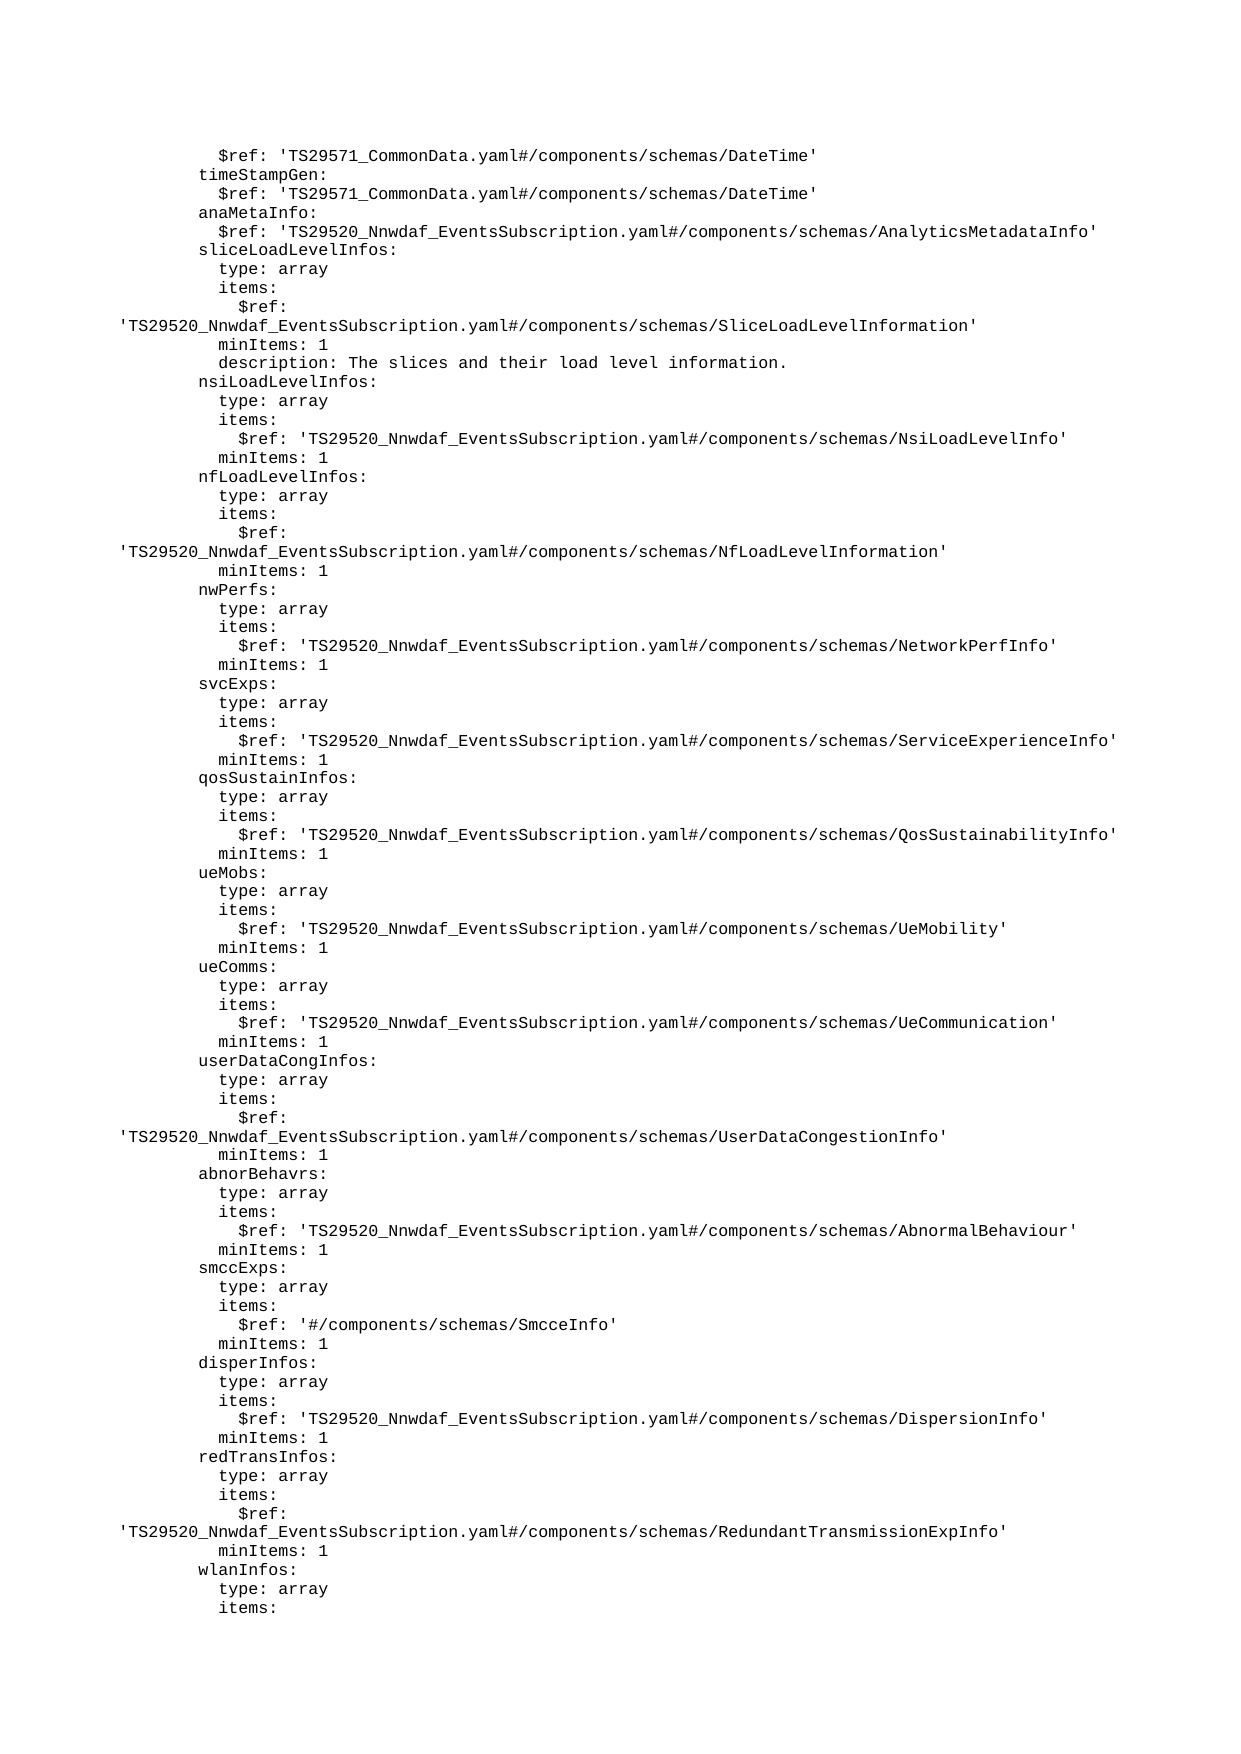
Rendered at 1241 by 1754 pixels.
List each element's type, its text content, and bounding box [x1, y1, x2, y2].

text minItems: 1 [118, 845, 1122, 864]
text $ref: 'TS29520_Nnwdaf_EventsSubscription.yaml#/components/schemas/AnalyticsMetadataInfo' [118, 223, 1122, 242]
text items: [118, 280, 1122, 298]
text type: array [118, 977, 1122, 996]
text minItems: 1 [118, 449, 1122, 468]
text $ref: 'TS29520_Nnwdaf_EventsSubscription.yaml#/components/schemas/RedundantTransmissionExpInfo' [118, 1505, 1122, 1543]
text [118, 185, 1122, 204]
text smccExps: [118, 1260, 1122, 1279]
text items: [118, 619, 1122, 638]
text minItems: 1 [118, 751, 1122, 770]
text $ref: 'TS29520_Nnwdaf_EventsSubscription.yaml#/components/schemas/NfLoadLevelInformation' [118, 525, 1122, 562]
text minItems: 1 [118, 336, 1122, 355]
text nsiLoadLevelInfos: [118, 374, 1122, 393]
text type: array [118, 1072, 1122, 1090]
text minItems: 1 [118, 939, 1122, 958]
text $ref: 'TS29520_Nnwdaf_EventsSubscription.yaml#/components/schemas/ServiceExperienceInfo' [118, 732, 1122, 751]
text $ref: 'TS29520_Nnwdaf_EventsSubscription.yaml#/components/schemas/UeMobility' [118, 921, 1122, 939]
text type: array [118, 1581, 1122, 1599]
text sliceLoadLevelInfos: [118, 242, 1122, 261]
text minItems: 1 [118, 1147, 1122, 1166]
text type: array [118, 600, 1122, 619]
text timeStampGen: [118, 167, 1122, 185]
text type: array [118, 1279, 1122, 1298]
text type: array [118, 789, 1122, 808]
text items: [118, 1392, 1122, 1411]
text items: [118, 412, 1122, 431]
text nfLoadLevelInfos: [118, 468, 1122, 487]
text abnorBehavrs: [118, 1166, 1122, 1185]
text items: [118, 902, 1122, 921]
text type: array [118, 393, 1122, 412]
text nwPerfs: [118, 581, 1122, 600]
text $ref: 'TS29520_Nnwdaf_EventsSubscription.yaml#/components/schemas/SliceLoadLevelInformation' [118, 298, 1122, 336]
text wlanInfos: [118, 1562, 1122, 1581]
text type: array [118, 1467, 1122, 1486]
text minItems: 1 [118, 1034, 1122, 1053]
text $ref: 'TS29520_Nnwdaf_EventsSubscription.yaml#/components/schemas/NetworkPerfInfo' [118, 638, 1122, 657]
text $ref: 'TS29520_Nnwdaf_EventsSubscription.yaml#/components/schemas/DispersionInfo' [118, 1411, 1122, 1430]
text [118, 148, 1122, 167]
text items: [118, 1298, 1122, 1317]
text minItems: 1 [118, 657, 1122, 676]
text items: [118, 996, 1122, 1015]
text userDataCongInfos: [118, 1053, 1122, 1072]
text items: [118, 1203, 1122, 1222]
text items: [118, 506, 1122, 525]
text items: [118, 1599, 1122, 1618]
text $ref: 'TS29520_Nnwdaf_EventsSubscription.yaml#/components/schemas/QosSustainabilityInfo' [118, 826, 1122, 845]
text redTransInfos: [118, 1449, 1122, 1467]
text $ref: '#/components/schemas/SmcceInfo' [118, 1317, 1122, 1336]
text anaMetaInfo: [118, 204, 1122, 223]
text type: array [118, 487, 1122, 506]
text minItems: 1 [118, 562, 1122, 581]
text $ref: 'TS29520_Nnwdaf_EventsSubscription.yaml#/components/schemas/NsiLoadLevelInfo' [118, 431, 1122, 449]
text $ref: 'TS29520_Nnwdaf_EventsSubscription.yaml#/components/schemas/UeCommunication' [118, 1015, 1122, 1034]
text items: [118, 808, 1122, 826]
text type: array [118, 883, 1122, 902]
text qosSustainInfos: [118, 770, 1122, 789]
text ueMobs: [118, 864, 1122, 883]
text items: [118, 713, 1122, 732]
text svcExps: [118, 676, 1122, 694]
text description: The slices and their load level information. [118, 355, 1122, 374]
text minItems: 1 [118, 1241, 1122, 1260]
text disperInfos: [118, 1354, 1122, 1373]
text $ref: 'TS29520_Nnwdaf_EventsSubscription.yaml#/components/schemas/AbnormalBehaviour' [118, 1222, 1122, 1241]
text minItems: 1 [118, 1336, 1122, 1354]
text type: array [118, 1185, 1122, 1203]
text type: array [118, 261, 1122, 280]
text type: array [118, 1373, 1122, 1392]
text minItems: 1 [118, 1543, 1122, 1562]
text type: array [118, 694, 1122, 713]
text items: [118, 1090, 1122, 1109]
text minItems: 1 [118, 1430, 1122, 1449]
text $ref: 'TS29520_Nnwdaf_EventsSubscription.yaml#/components/schemas/UserDataCongestionInfo' [118, 1109, 1122, 1147]
text items: [118, 1486, 1122, 1505]
text ueComms: [118, 958, 1122, 977]
